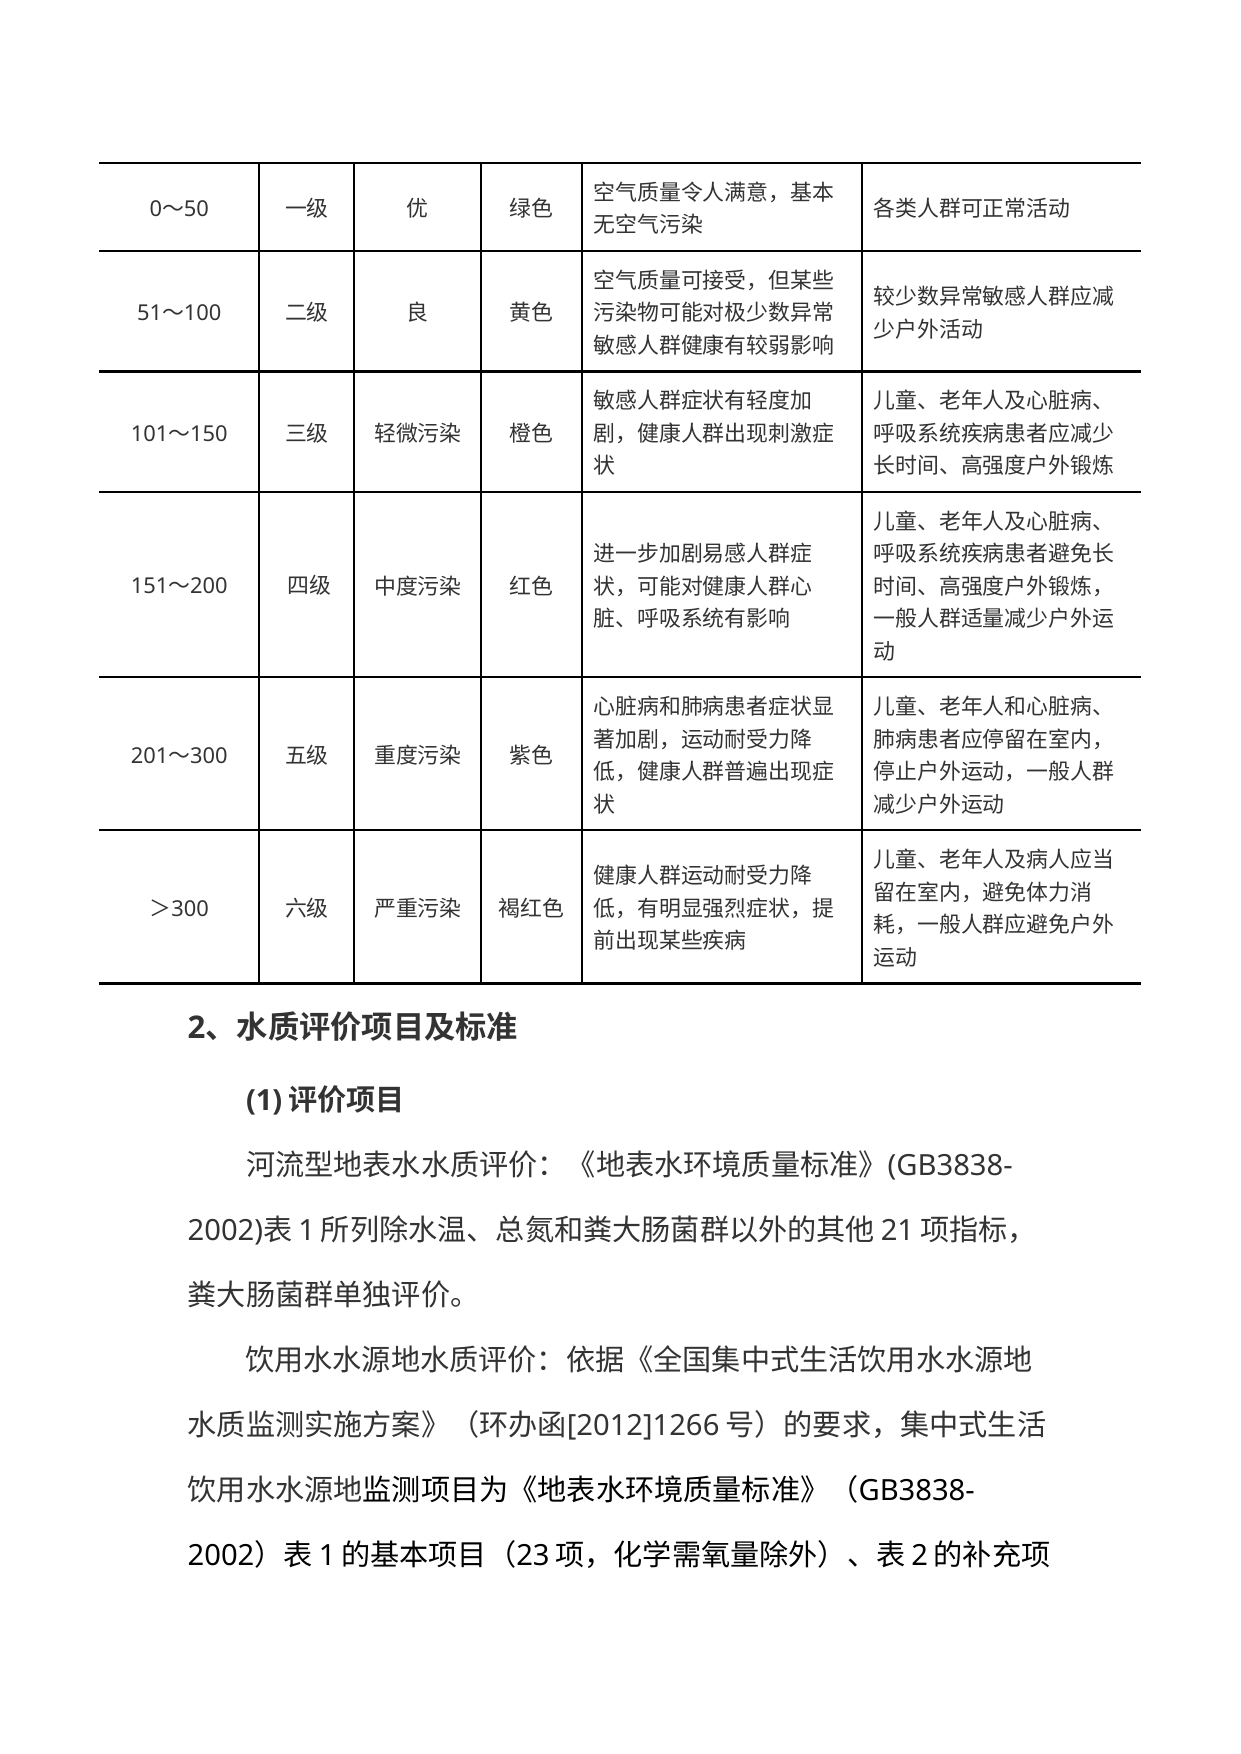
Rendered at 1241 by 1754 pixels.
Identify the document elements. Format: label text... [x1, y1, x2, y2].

table_cell 各类人群可正常活动 [863, 164, 1141, 250]
table_cell 健康人群运动耐受力降低，有明显强烈症状，提前出现某些疾病 [583, 831, 861, 982]
table_cell 优 [355, 164, 480, 250]
text 2、水质评价项目及标准 [187, 993, 1053, 1058]
table_cell ＞300 [99, 831, 258, 982]
table_cell 六级 [260, 831, 353, 982]
table_cell 101～150 [99, 373, 258, 491]
table_cell 四级 [260, 493, 353, 676]
table_cell 绿色 [482, 164, 581, 250]
table_cell 空气质量令人满意，基本无空气污染 [583, 164, 861, 250]
table_cell 重度污染 [355, 678, 480, 829]
table_cell 轻微污染 [355, 373, 480, 491]
table_cell 中度污染 [355, 493, 480, 676]
table_cell 三级 [260, 373, 353, 491]
table_cell 红色 [482, 493, 581, 676]
table_cell 一级 [260, 164, 353, 250]
table_cell 心脏病和肺病患者症状显著加剧，运动耐受力降低，健康人群普遍出现症状 [583, 678, 861, 829]
table_cell 201～300 [99, 678, 258, 829]
table_cell 空气质量可接受，但某些污染物可能对极少数异常敏感人群健康有较弱影响 [583, 252, 861, 370]
text 河流型地表水水质评价：《地表水环境质量标准》(GB3838-2002)表1所列除水温、总氮和粪大肠菌群以外的其他21项指标，粪大肠菌群单独评价。 [187, 1130, 1053, 1325]
table_cell 紫色 [482, 678, 581, 829]
table_cell 敏感人群症状有轻度加剧，健康人群出现刺激症状 [583, 373, 861, 491]
text (1) 评价项目 [187, 1065, 1053, 1130]
table_cell 儿童、老年人及心脏病、呼吸系统疾病患者避免长时间、高强度户外锻炼，一般人群适量减少户外运动 [863, 493, 1141, 676]
table_cell 151～200 [99, 493, 258, 676]
table_cell 进一步加剧易感人群症状，可能对健康人群心脏、呼吸系统有影响 [583, 493, 861, 676]
table_cell 儿童、老年人及心脏病、呼吸系统疾病患者应减少长时间、高强度户外锻炼 [863, 373, 1141, 491]
table_cell 橙色 [482, 373, 581, 491]
table_cell 二级 [260, 252, 353, 370]
table_cell 51～100 [99, 252, 258, 370]
table_cell 褐红色 [482, 831, 581, 982]
table_cell 严重污染 [355, 831, 480, 982]
table_cell 较少数异常敏感人群应减少户外活动 [863, 252, 1141, 370]
table_cell 黄色 [482, 252, 581, 370]
table_cell 0～50 [99, 164, 258, 250]
table_cell 良 [355, 252, 480, 370]
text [187, 1325, 1053, 1585]
table_cell 儿童、老年人及病人应当留在室内，避免体力消耗，一般人群应避免户外运动 [863, 831, 1141, 982]
table_cell 五级 [260, 678, 353, 829]
table_cell 儿童、老年人和心脏病、肺病患者应停留在室内，停止户外运动，一般人群减少户外运动 [863, 678, 1141, 829]
